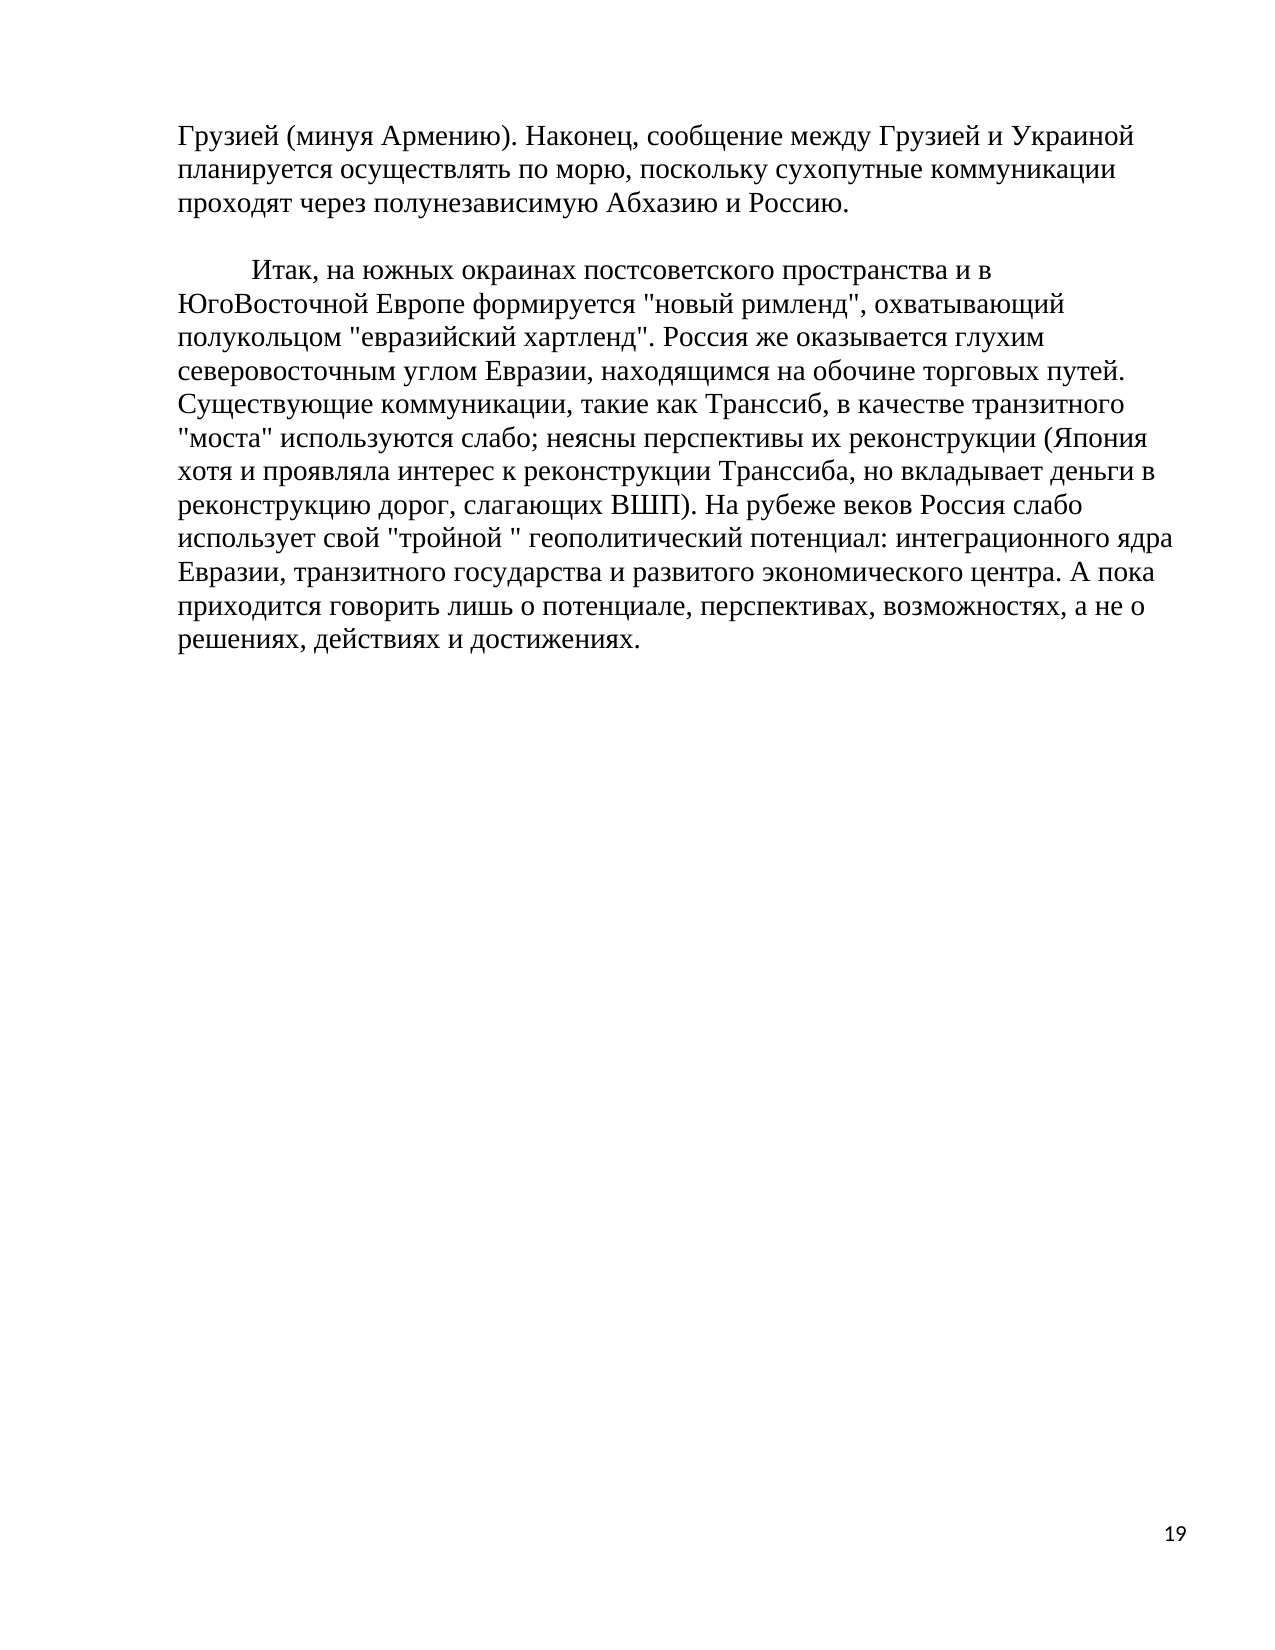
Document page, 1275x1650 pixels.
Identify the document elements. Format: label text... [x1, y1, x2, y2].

text Итак, на южных окраинах постсоветского пространства и в ЮгоВосточной Европе формируется "новый римленд", охватывающий полукольцом "евразийский хартленд". Россия же оказывается глухим северовосточным углом Евразии, находящимся на обочине торговых путей. Существующие коммуникации, такие как Транссиб, в качестве транзитного "моста" используются слабо; неясны перспективы их реконструкции (Япония хотя и проявляла интерес к реконструкции Транссиба, но вкладывает деньги в реконструкцию дорог, слагающих ВШП). На рубеже веков Россия слабо использует свой "тройной " геополитический потенциал: интеграционного ядра Евразии, транзитного государства и развитого экономического центра. А пока приходится говорить лишь о потенциале, перспективах, возможностях, а не о решениях, действиях и достижениях. [177, 252, 1186, 655]
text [177, 118, 1186, 219]
